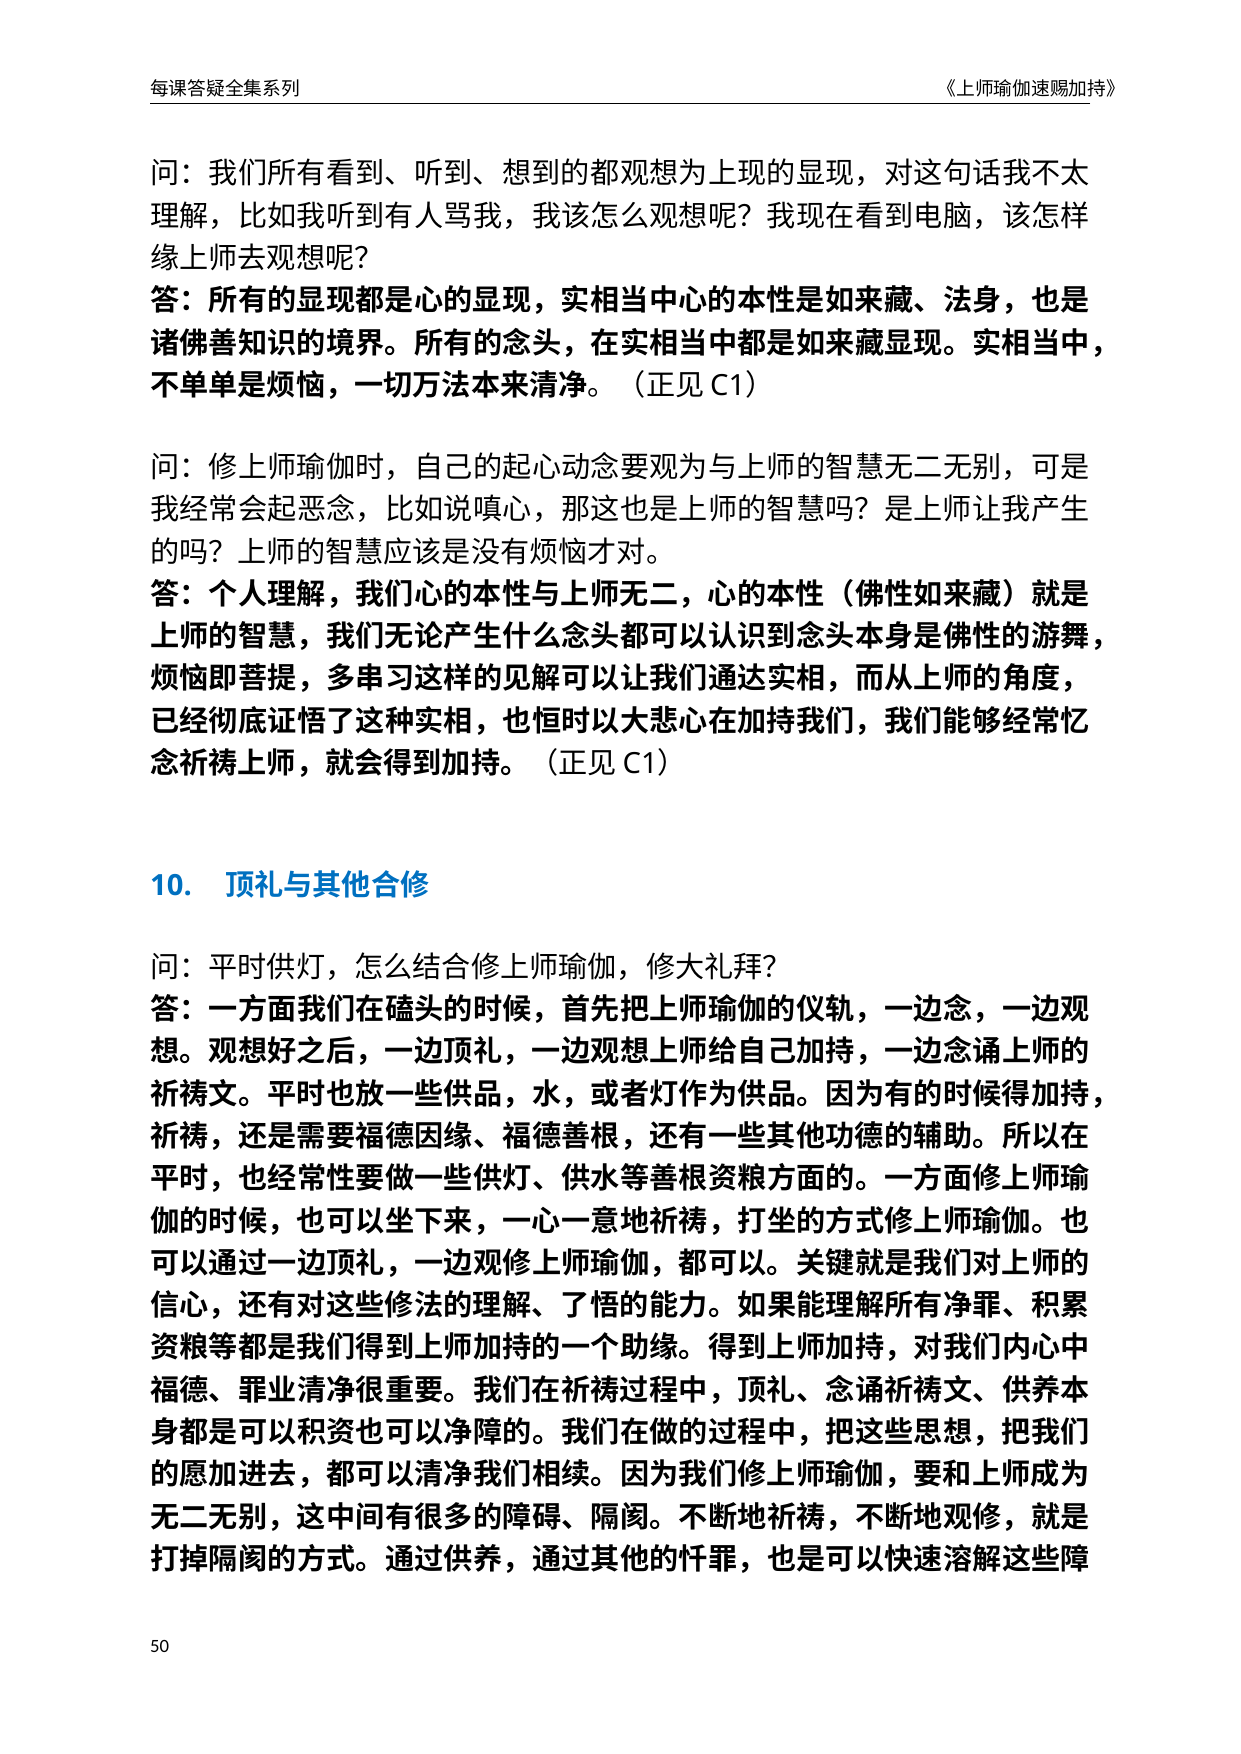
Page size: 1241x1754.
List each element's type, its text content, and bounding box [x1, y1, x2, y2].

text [150, 986, 1090, 1578]
text 问：平时供灯，怎么结合修上师瑜伽，修大礼拜？ [150, 943, 1090, 986]
subtitle 顶礼与其他合修 [150, 861, 1090, 904]
text 答：个人理解，我们心的本性与上师无二，心的本性（佛性如来藏）就是上师的智慧，我们无论产生什么念头都可以认识到念头本身是佛性的游舞，烦恼即菩提，多串习这样的见解可以让我们通达实相，而从上师的角度，已经彻底证悟了这种实相，也恒时以大悲心在加持我们，我们能够经常忆念祈祷上师，就会得到加持。（正见C1） [150, 570, 1090, 782]
text 问：修上师瑜伽时，自己的起心动念要观为与上师的智慧无二无别，可是我经常会起恶念，比如说嗔心，那这也是上师的智慧吗？是上师让我产生的吗？上师的智慧应该是没有烦恼才对。 [150, 443, 1090, 570]
text 答：所有的显现都是心的显现，实相当中心的本性是如来藏、法身，也是诸佛善知识的境界。所有的念头，在实相当中都是如来藏显现。实相当中，不单单是烦恼，一切万法本来清净。（正见C1） [150, 277, 1090, 404]
text 问：我们所有看到、听到、想到的都观想为上现的显现，对这句话我不太理解，比如我听到有人骂我，我该怎么观想呢？我现在看到电脑，该怎样缘上师去观想呢？ [150, 150, 1090, 277]
